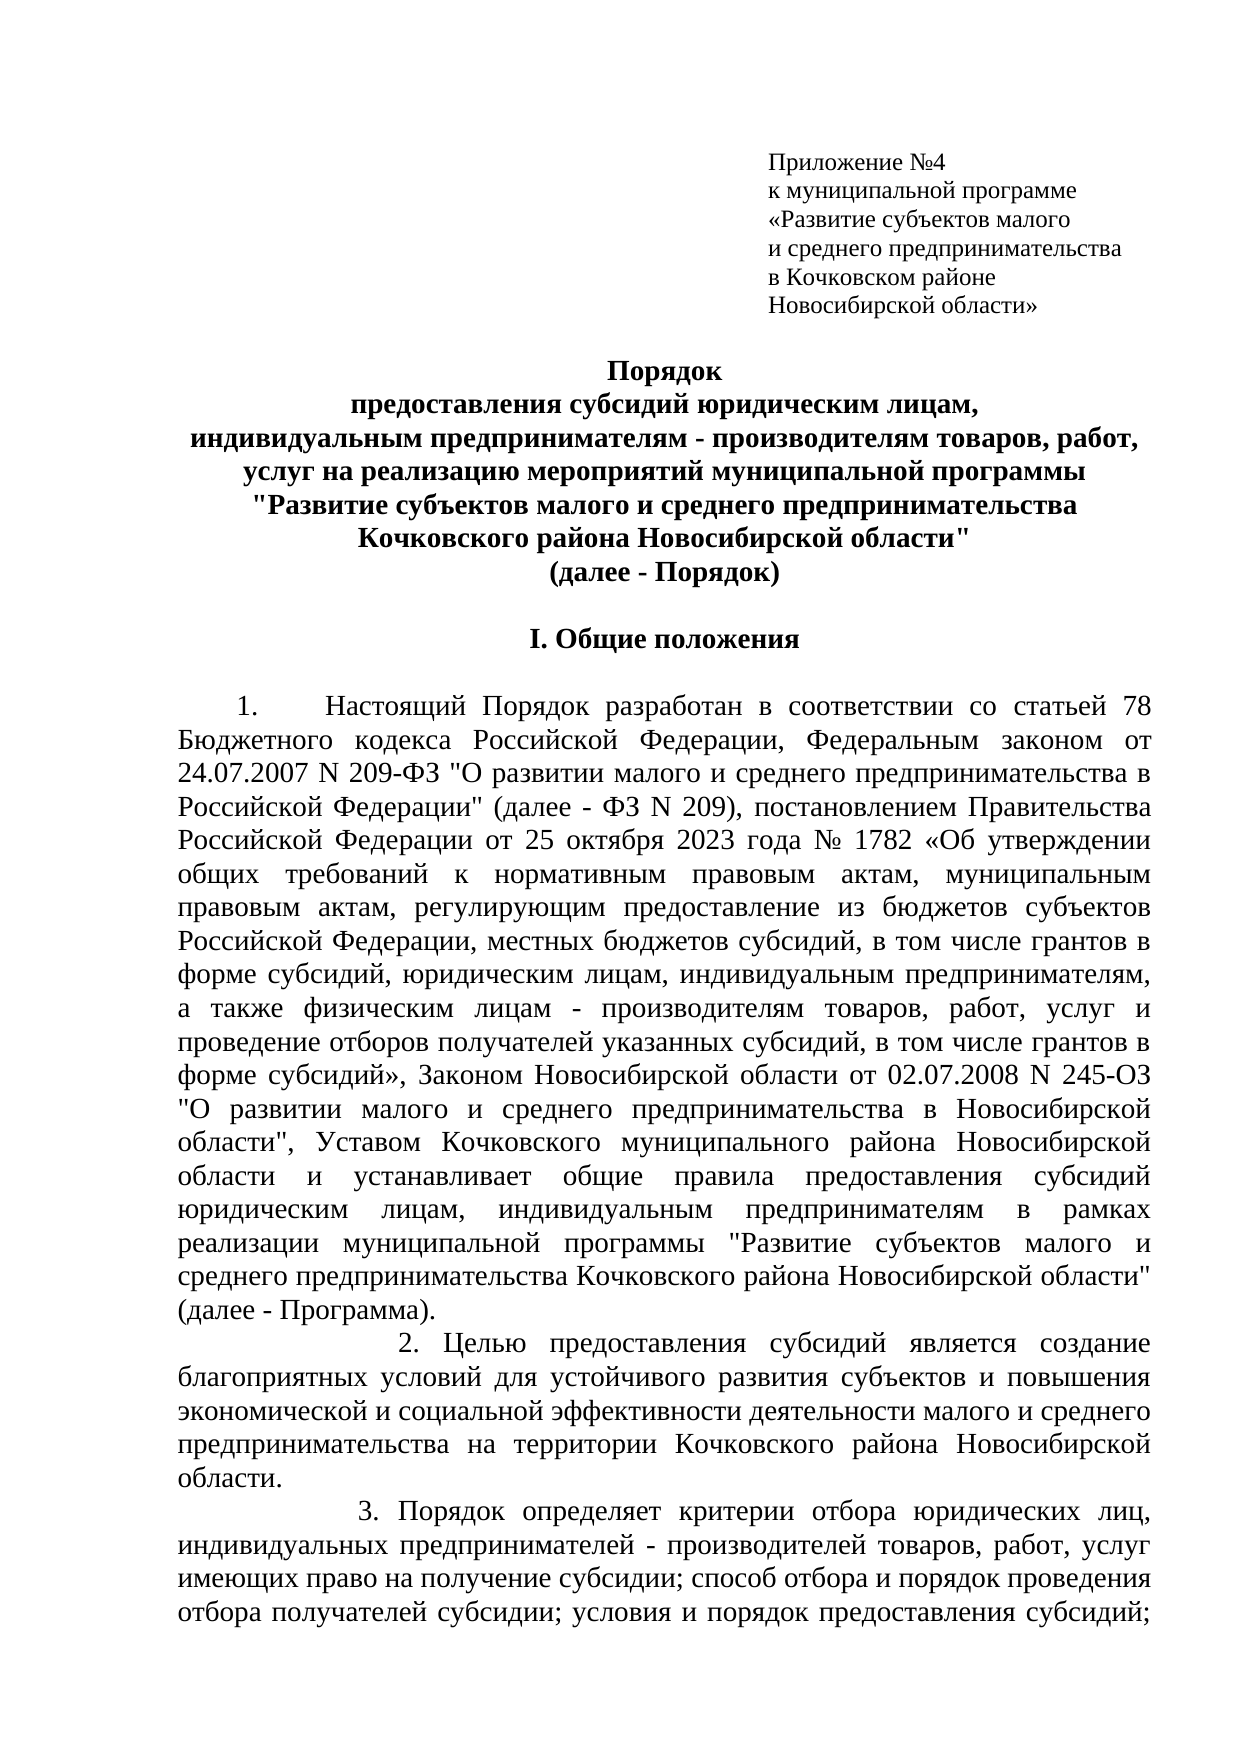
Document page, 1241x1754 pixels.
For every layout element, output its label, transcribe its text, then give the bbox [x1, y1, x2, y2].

text (далее - Порядок) [177, 554, 1152, 588]
list Настоящий Порядок разработан в соответствии со статьей 78 Бюджетного кодекса Российской Федерации, Федеральным законом от 24.07.2007 N 209-ФЗ "О развитии малого и среднего предпринимательства в Российской Федерации" (далее - ФЗ N 209), постановлением Правительства Российской Федерации от 25 октября 2023 года № 1782 «Об утверждении общих требований к нормативным правовым актам, муниципальным правовым актам, регулирующим предоставление из бюджетов субъектов Российской Федерации, местных бюджетов субсидий, в том числе грантов в форме субсидий, юридическим лицам, индивидуальным предпринимателям, а также физическим лицам - производителям товаров, работ, услуг и проведение отборов получателей указанных субсидий, в том числе грантов в форме субсидий», Законом Новосибирской области от 02.07.2008 N 245-ОЗ "О развитии малого и среднего предпринимательства в Новосибирской области", Уставом Кочковского муниципального района Новосибирской области и устанавливает общие правила предоставления субсидий юридическим лицам, индивидуальным предпринимателям в рамках реализации муниципальной программы "Развитие субъектов малого и среднего предпринимательства Кочковского района Новосибирской области" (далее - Программа). [177, 688, 1152, 1326]
text «Развитие субъектов малого [768, 204, 1152, 233]
text Приложение №4 [768, 147, 1152, 176]
text "Развитие субъектов малого и среднего предпринимательства Кочковского района Новосибирской области" [177, 487, 1152, 554]
text I. Общие положения [177, 621, 1152, 655]
text предоставления субсидий юридическим лицам, [177, 386, 1152, 420]
text к муниципальной программе [768, 176, 1152, 204]
text Порядок [177, 353, 1152, 386]
text в Кочковском районе Новосибирской области» [768, 262, 1152, 319]
text 2. Целью предоставления субсидий является создание благоприятных условий для устойчивого развития субъектов и повышения экономической и социальной эффективности деятельности малого и среднего предпринимательства на территории Кочковского района Новосибирской области. [177, 1326, 1152, 1493]
text и среднего предпринимательства [768, 233, 1152, 262]
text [177, 1493, 1152, 1627]
text индивидуальным предпринимателям - производителям товаров, работ, услуг на реализацию мероприятий муниципальной программы [177, 420, 1152, 487]
